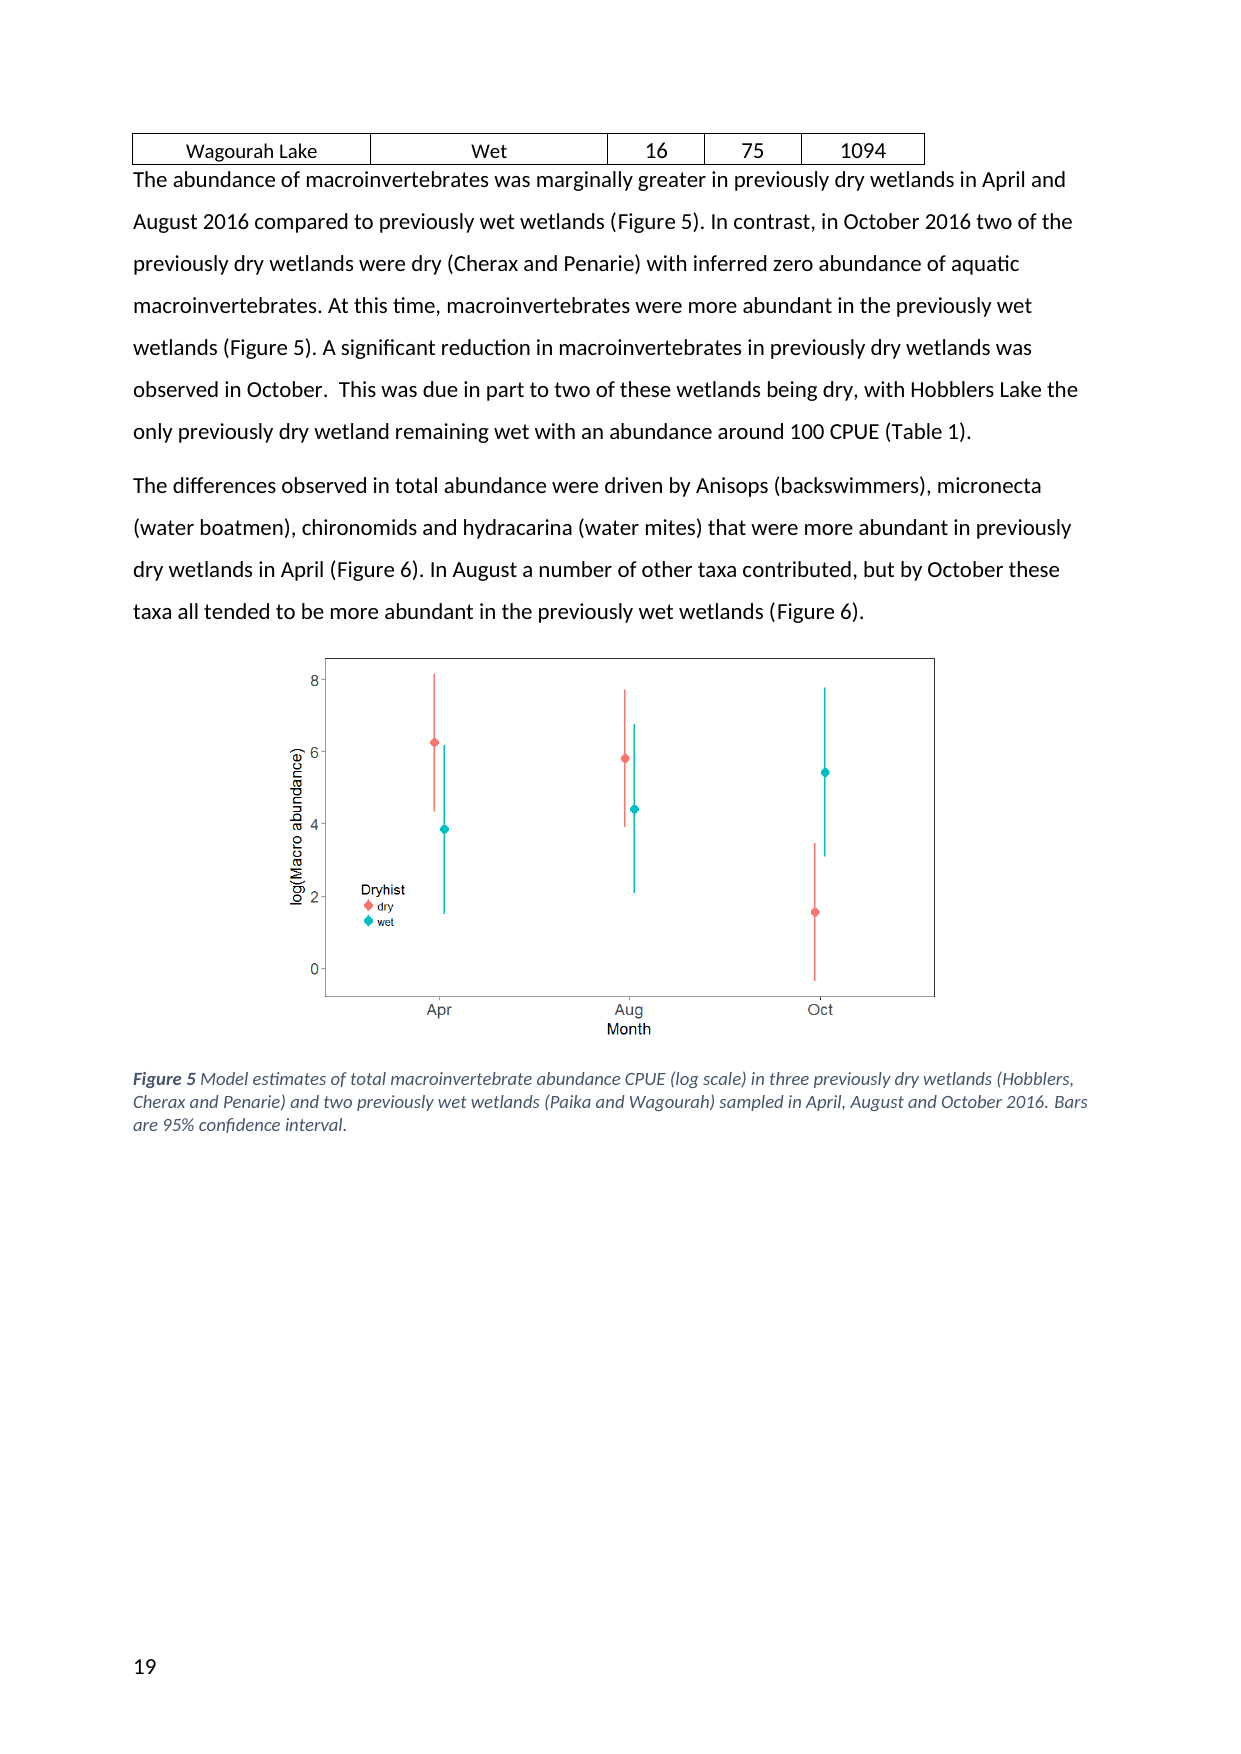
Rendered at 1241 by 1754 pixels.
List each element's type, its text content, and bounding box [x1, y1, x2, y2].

table_cell 75 [705, 134, 801, 164]
table_cell Wet [371, 134, 607, 164]
table_cell 16 [608, 134, 704, 164]
table_cell 1094 [802, 134, 924, 164]
text Figure 5 Model estimates of total macroinvertebrate abundance CPUE (log scale) in three previously dry wetlands (Hobblers, Cherax and Penarie) and two previously wet wetlands (Paika and Wagourah) sampled in April, August and October 2016. Bars are 95% confidence interval. [133, 1067, 1090, 1136]
text The differences observed in total abundance were driven by Anisops (backswimmers), micronecta (water boatmen), chironomids and hydracarina (water mites) that were more abundant in previously dry wetlands in April (Figure 6). In August a number of other taxa contributed, but by October these taxa all tended to be more abundant in the previously wet wetlands (Figure 6). [133, 472, 1090, 626]
picture [282, 652, 941, 1041]
table_cell Wagourah Lake [133, 134, 370, 164]
text The abundance of macroinvertebrates was marginally greater in previously dry wetlands in April and August 2016 compared to previously wet wetlands (Figure 5). In contrast, in October 2016 two of the previously dry wetlands were dry (Cherax and Penarie) with inferred zero abundance of aquatic macroinvertebrates. At this time, macroinvertebrates were more abundant in the previously wet wetlands (Figure 5). A significant reduction in macroinvertebrates in previously dry wetlands was observed in October. This was due in part to two of these wetlands being dry, with Hobblers Lake the only previously dry wetland remaining wet with an abundance around 100 CPUE (Table 1). [133, 165, 1090, 445]
